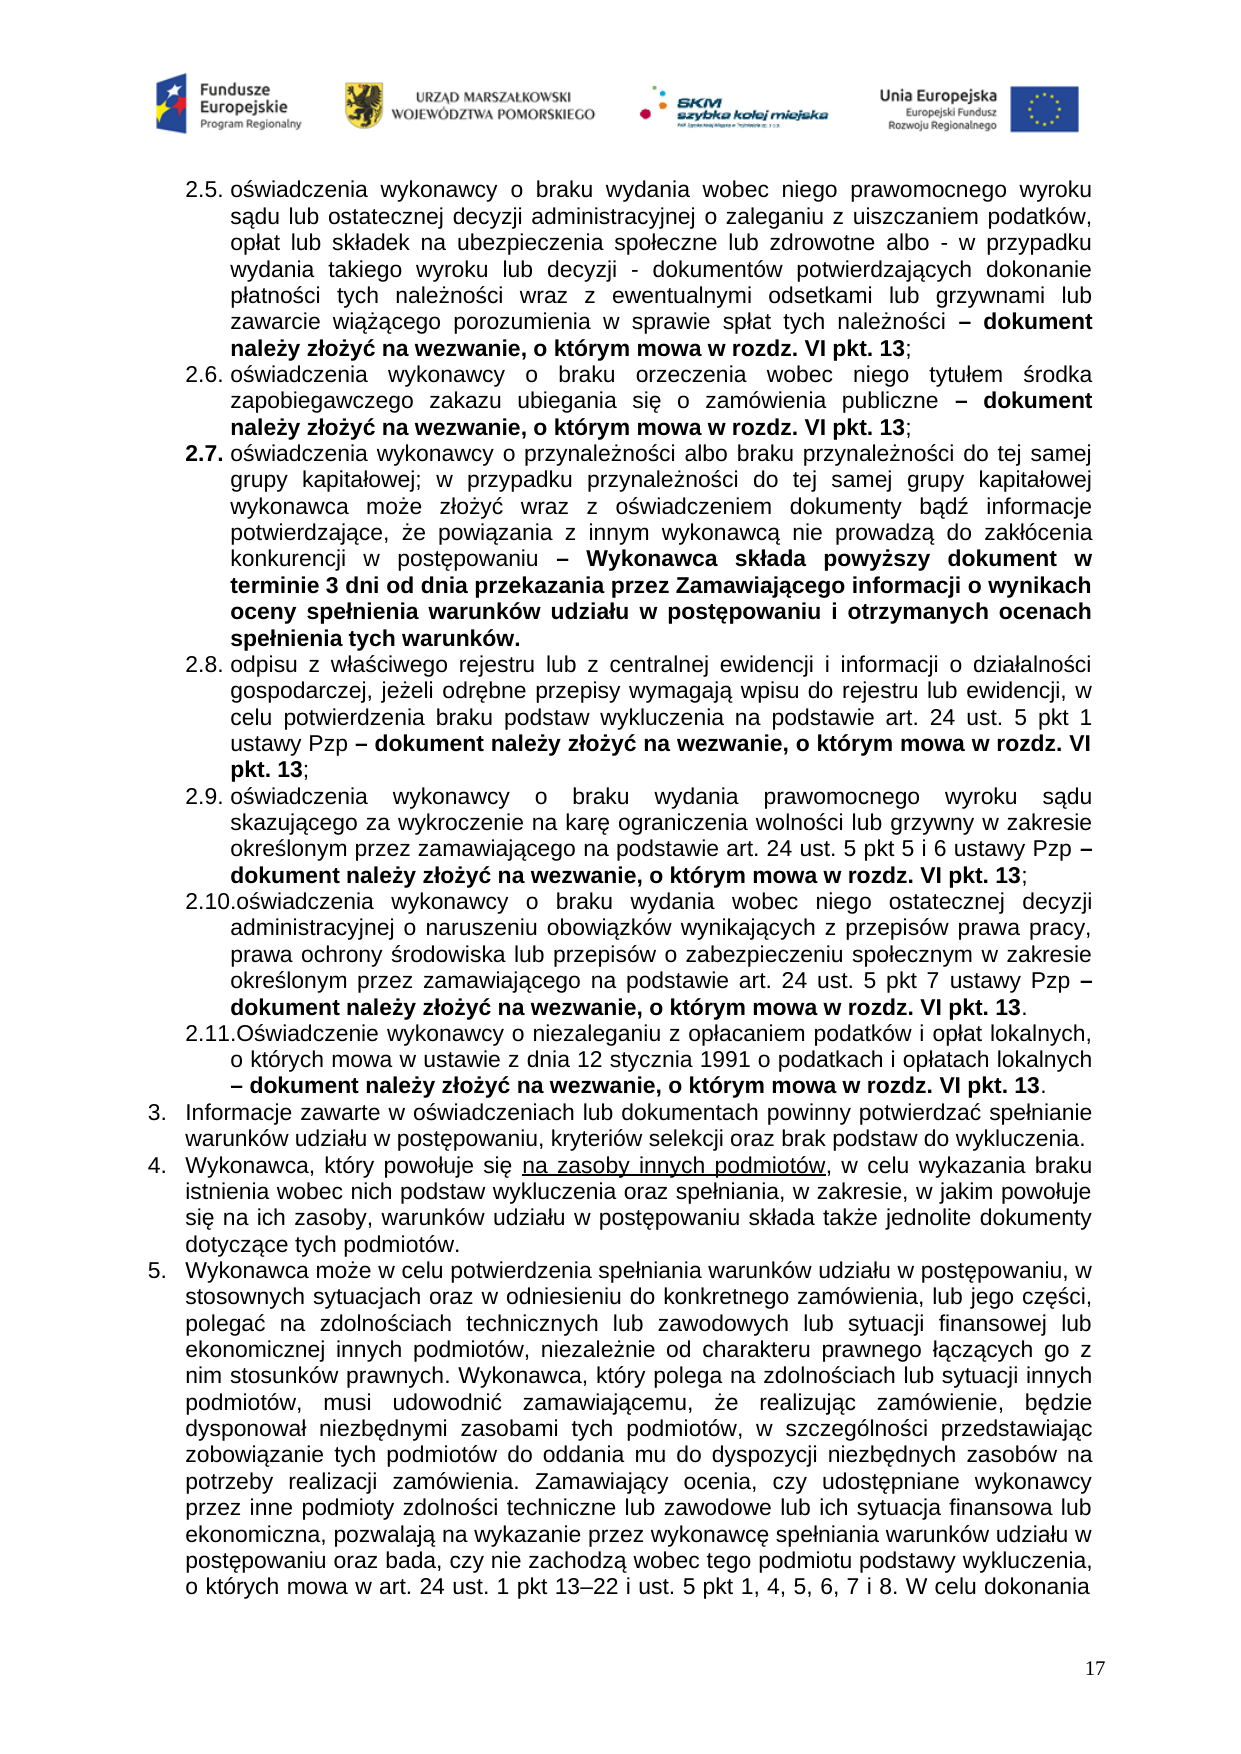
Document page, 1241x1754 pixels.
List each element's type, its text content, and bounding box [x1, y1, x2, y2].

list oświadczenia wykonawcy o przynależności albo braku przynależności do tej samej grupy kapitałowej; w przypadku przynależności do tej samej grupy kapitałowej wykonawca może złożyć wraz z oświadczeniem dokumenty bądź informacje potwierdzające, że powiązania z innym wykonawcą nie prowadzą do zakłócenia konkurencji w postępowaniu – Wykonawca składa powyższy dokument w terminie 3 dni od dnia przekazania przez Zamawiającego informacji o wynikach oceny spełnienia warunków udziału w postępowaniu i otrzymanych ocenach spełnienia tych warunków. [185, 440, 1093, 651]
list oświadczenia wykonawcy o braku orzeczenia wobec niego tytułem środka zapobiegawczego zakazu ubiegania się o zamówienia publiczne – dokument należy złożyć na wezwanie, o którym mowa w rozdz. VI pkt. 13; [185, 361, 1093, 440]
list oświadczenia wykonawcy o braku wydania wobec niego prawomocnego wyroku sądu lub ostatecznej decyzji administracyjnej o zaleganiu z uiszczaniem podatków, opłat lub składek na ubezpieczenia społeczne lub zdrowotne albo - w przypadku wydania takiego wyroku lub decyzji - dokumentów potwierdzających dokonanie płatności tych należności wraz z ewentualnymi odsetkami lub grzywnami lub zawarcie wiążącego porozumienia w sprawie spłat tych należności – dokument należy złożyć na wezwanie, o którym mowa w rozdz. VI pkt. 13; [185, 176, 1093, 361]
list oświadczenia wykonawcy o braku wydania wobec niego ostatecznej decyzji administracyjnej o naruszeniu obowiązków wynikających z przepisów prawa pracy, prawa ochrony środowiska lub przepisów o zabezpieczeniu społecznym w zakresie określonym przez zamawiającego na podstawie art. 24 ust. 5 pkt 7 ustawy Pzp – dokument należy złożyć na wezwanie, o którym mowa w rozdz. VI pkt. 13. [185, 888, 1093, 1020]
list oświadczenia wykonawcy o braku wydania prawomocnego wyroku sądu skazującego za wykroczenie na karę ograniczenia wolności lub grzywny w zakresie określonym przez zamawiającego na podstawie art. 24 ust. 5 pkt 5 i 6 ustawy Pzp – dokument należy złożyć na wezwanie, o którym mowa w rozdz. VI pkt. 13; [185, 783, 1093, 888]
list Oświadczenie wykonawcy o niezaleganiu z opłacaniem podatków i opłat lokalnych, o których mowa w ustawie z dnia 12 stycznia 1991 o podatkach i opłatach lokalnych – dokument należy złożyć na wezwanie, o którym mowa w rozdz. VI pkt. 13. [185, 1020, 1093, 1099]
list Wykonawca, który powołuje się na zasoby innych podmiotów, w celu wykazania braku istnienia wobec nich podstaw wykluczenia oraz spełniania, w zakresie, w jakim powołuje się na ich zasoby, warunków udziału w postępowaniu składa także jednolite dokumenty dotyczące tych podmiotów. [148, 1152, 1093, 1257]
list Informacje zawarte w oświadczeniach lub dokumentach powinny potwierdzać spełnianie warunków udziału w postępowaniu, kryteriów selekcji oraz brak podstaw do wykluczenia. [148, 1099, 1093, 1152]
list odpisu z właściwego rejestru lub z centralnej ewidencji i informacji o działalności gospodarczej, jeżeli odrębne przepisy wymagają wpisu do rejestru lub ewidencji, w celu potwierdzenia braku podstaw wykluczenia na podstawie art. 24 ust. 5 pkt 1 ustawy Pzp – dokument należy złożyć na wezwanie, o którym mowa w rozdz. VI pkt. 13; [185, 651, 1093, 783]
picture [147, 73, 1093, 148]
